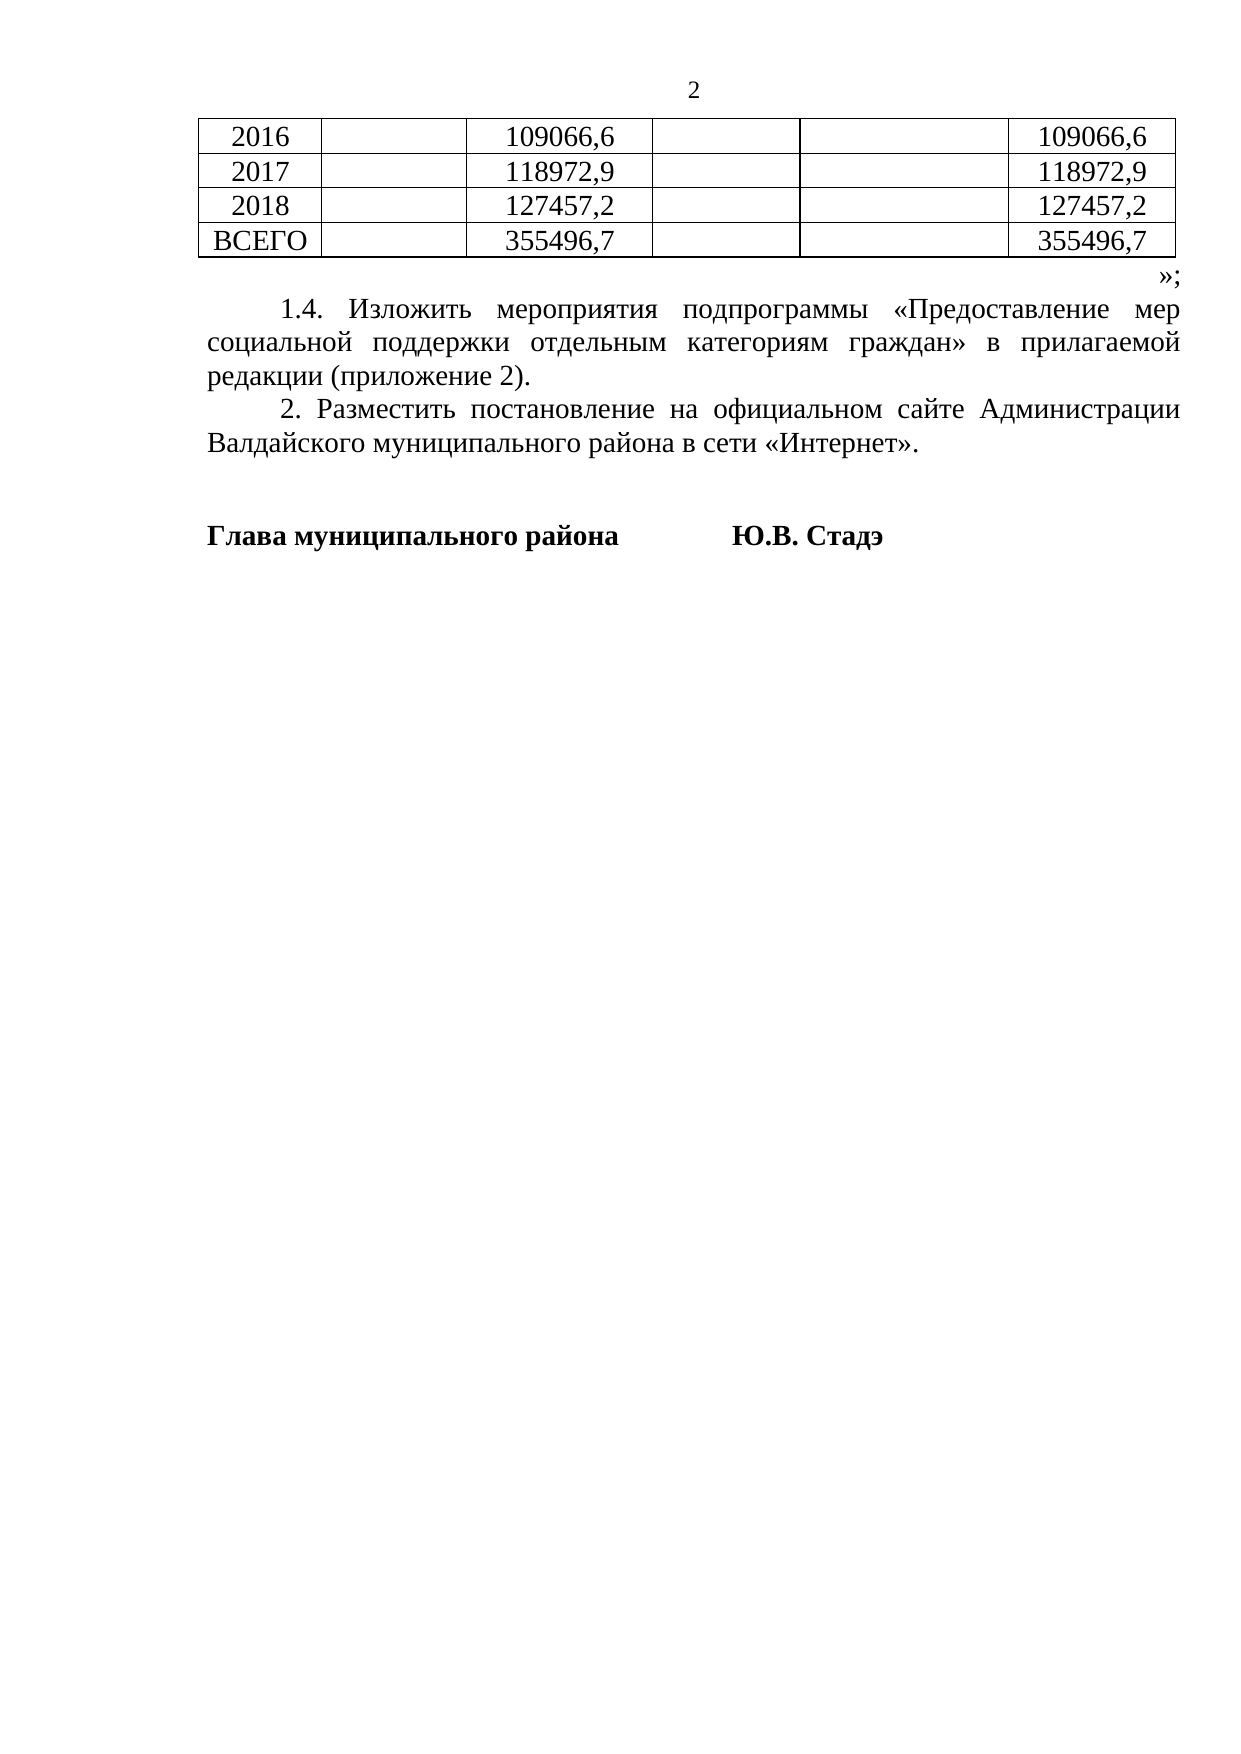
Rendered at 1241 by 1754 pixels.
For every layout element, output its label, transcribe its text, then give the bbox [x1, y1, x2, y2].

table_cell [322, 188, 466, 222]
table_cell 109066,6 [467, 119, 652, 153]
table_cell [322, 119, 466, 153]
table_cell 2018 [199, 188, 321, 222]
table_cell [801, 119, 1008, 153]
table_cell 2017 [199, 154, 321, 187]
table_cell 127457,2 [467, 188, 652, 222]
text 2. Разместить постановление на официальном сайте Администрации Валдайского муниципального района в сети «Интернет». [207, 392, 1181, 459]
table_cell ВСЕГО [199, 223, 321, 256]
table_cell [653, 188, 799, 222]
table_cell 355496,7 [1009, 223, 1175, 256]
table_cell 355496,7 [467, 223, 652, 256]
table_cell [653, 223, 799, 256]
text 1.4. Изложить мероприятия подпрограммы «Предоставление мер социальной поддержки отдельным категориям граждан» в прилагаемой редакции (приложение 2). [207, 291, 1181, 392]
table_cell 118972,9 [467, 154, 652, 187]
text Глава муниципального района Ю.В. Стадэ [207, 526, 1181, 551]
table_cell [653, 154, 799, 187]
table_cell [322, 154, 466, 187]
table_cell [801, 223, 1008, 256]
table_cell 118972,9 [1009, 154, 1175, 187]
table_cell [322, 223, 466, 256]
table_cell [801, 154, 1008, 187]
table_cell [801, 188, 1008, 222]
table_cell 109066,6 [1009, 119, 1175, 153]
text »; [207, 257, 1181, 291]
table_cell 2016 [199, 119, 321, 153]
table_cell 127457,2 [1009, 188, 1175, 222]
table_cell [653, 119, 799, 153]
